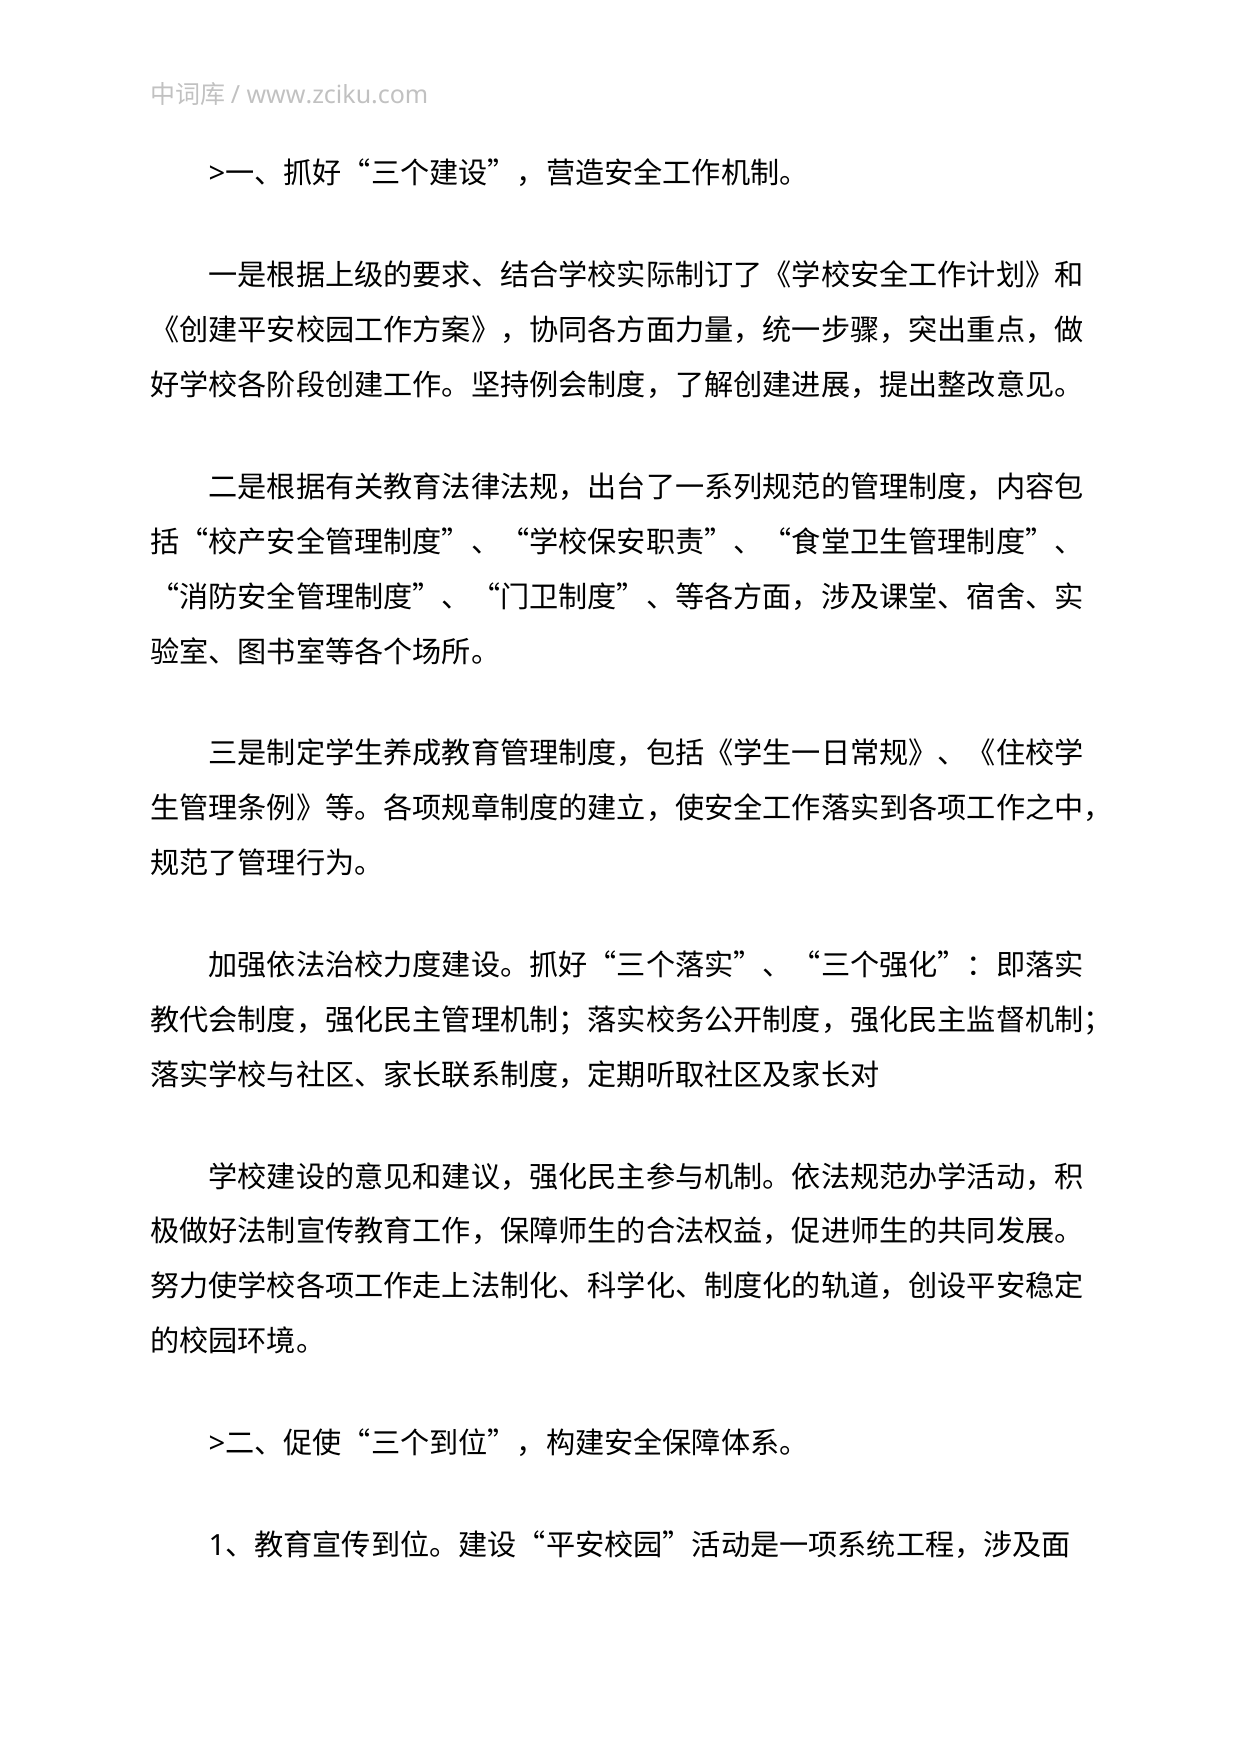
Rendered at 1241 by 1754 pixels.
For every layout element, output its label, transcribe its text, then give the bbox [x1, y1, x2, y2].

text 二是根据有关教育法律法规，出台了一系列规范的管理制度，内容包括“校产安全管理制度”、“学校保安职责”、“食堂卫生管理制度”、“消防安全管理制度”、“门卫制度”、等各方面，涉及课堂、宿舍、实验室、图书室等各个场所。 [150, 463, 1090, 671]
text 学校建设的意见和建议，强化民主参与机制。依法规范办学活动，积极做好法制宣传教育工作，保障师生的合法权益，促进师生的共同发展。努力使学校各项工作走上法制化、科学化、制度化的轨道，创设平安稳定的校园环境。 [150, 1153, 1090, 1360]
text 加强依法治校力度建设。抓好“三个落实”、“三个强化”：即落实教代会制度，强化民主管理机制；落实校务公开制度，强化民主监督机制；落实学校与社区、家长联系制度，定期听取社区及家长对 [150, 942, 1090, 1094]
text >二、促使“三个到位”，构建安全保障体系。 [150, 1419, 1090, 1462]
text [150, 1522, 1090, 1564]
text >一、抓好“三个建设”，营造安全工作机制。 [150, 150, 1090, 192]
text 一是根据上级的要求、结合学校实际制订了《学校安全工作计划》和《创建平安校园工作方案》，协同各方面力量，统一步骤，突出重点，做好学校各阶段创建工作。坚持例会制度，了解创建进展，提出整改意见。 [150, 252, 1090, 404]
text 三是制定学生养成教育管理制度，包括《学生一日常规》、《住校学生管理条例》等。各项规章制度的建立，使安全工作落实到各项工作之中，规范了管理行为。 [150, 730, 1090, 882]
